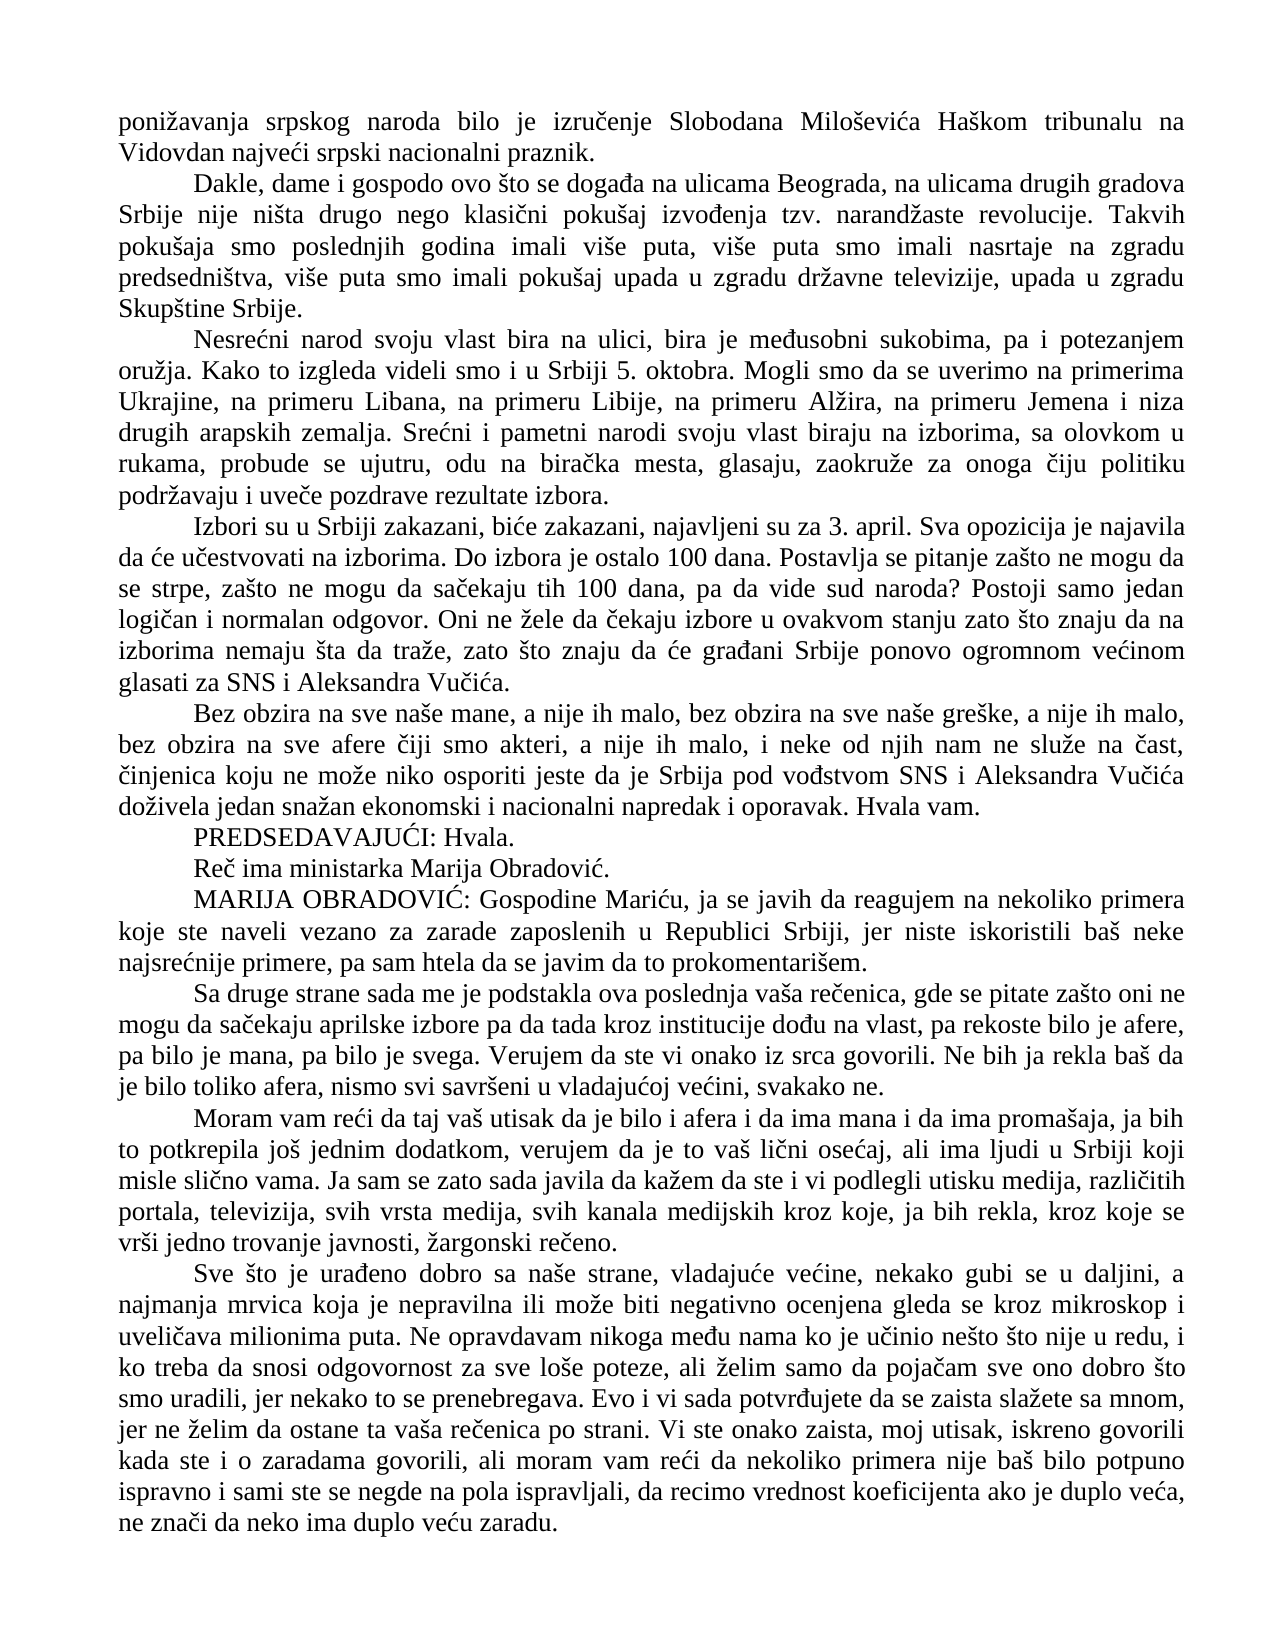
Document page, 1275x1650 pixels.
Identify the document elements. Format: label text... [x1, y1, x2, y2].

text Moram vam reći da taj vaš utisak da je bilo i afera i da ima mana i da ima promašaja, ja bih to potkrepila još jednim dodatkom, verujem da je to vaš lični osećaj, ali ima ljudi u Srbiji koji misle slično vama. Ja sam se zato sada javila da kažem da ste i vi podlegli utisku medija, različitih portala, televizija, svih vrsta medija, svih kanala medijskih kroz koje, ja bih rekla, kroz koje se vrši jedno trovanje javnosti, žargonski rečeno. [118, 1102, 1186, 1257]
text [118, 105, 1186, 167]
text Nesrećni narod svoju vlast bira na ulici, bira je međusobni sukobima, pa i potezanjem oružja. Kako to izgleda videli smo i u Srbiji 5. oktobra. Mogli smo da se uverimo na primerima Ukrajine, na primeru Libana, na primeru Libije, na primeru Alžira, na primeru Jemena i niza drugih arapskih zemalja. Srećni i pametni narodi svoju vlast biraju na izborima, sa olovkom u rukama, probude se ujutru, odu na biračka mesta, glasaju, zaokruže za onoga čiju politiku podržavaju i uveče pozdrave rezultate izbora. [118, 323, 1186, 510]
text PREDSEDAVAJUĆI: Hvala. [118, 821, 1186, 852]
text Dakle, dame i gospodo ovo što se događa na ulicama Beograda, na ulicama drugih gradova Srbije nije ništa drugo nego klasični pokušaj izvođenja tzv. narandžaste revolucije. Takvih pokušaja smo poslednjih godina imali više puta, više puta smo imali nasrtaje na zgradu predsedništva, više puta smo imali pokušaj upada u zgradu državne televizije, upada u zgradu Skupštine Srbije. [118, 167, 1186, 323]
text MARIJA OBRADOVIĆ: Gospodine Mariću, ja se javih da reagujem na nekoliko primera koje ste naveli vezano za zarade zaposlenih u Republici Srbiji, jer niste iskoristili baš neke najsrećnije primere, pa sam htela da se javim da to prokomentarišem. [118, 884, 1186, 977]
text Reč ima ministarka Marija Obradović. [118, 852, 1186, 884]
text Izbori su u Srbiji zakazani, biće zakazani, najavljeni su za 3. april. Sva opozicija je najavila da će učestvovati na izborima. Do izbora je ostalo 100 dana. Postavlja se pitanje zašto ne mogu da se strpe, zašto ne mogu da sačekaju tih 100 dana, pa da vide sud naroda? Postoji samo jedan logičan i normalan odgovor. Oni ne žele da čekaju izbore u ovakvom stanju zato što znaju da na izborima nemaju šta da traže, zato što znaju da će građani Srbije ponovo ogromnom većinom glasati za SNS i Aleksandra Vučića. [118, 510, 1186, 697]
text Sa druge strane sada me je podstakla ova poslednja vaša rečenica, gde se pitate zašto oni ne mogu da sačekaju aprilske izbore pa da tada kroz institucije dođu na vlast, pa rekoste bilo je afere, pa bilo je mana, pa bilo je svega. Verujem da ste vi onako iz srca govorili. Ne bih ja rekla baš da je bilo toliko afera, nismo svi savršeni u vladajućoj većini, svakako ne. [118, 977, 1186, 1102]
text Bez obzira na sve naše mane, a nije ih malo, bez obzira na sve naše greške, a nije ih malo, bez obzira na sve afere čiji smo akteri, a nije ih malo, i neke od njih nam ne služe na čast, činjenica koju ne može niko osporiti jeste da je Srbija pod vođstvom SNS i Aleksandra Vučića doživela jedan snažan ekonomski i nacionalni napredak i oporavak. Hvala vam. [118, 697, 1186, 821]
text Sve što je urađeno dobro sa naše strane, vladajuće većine, nekako gubi se u daljini, a najmanja mrvica koja je nepravilna ili može biti negativno ocenjena gleda se kroz mikroskop i uveličava milionima puta. Ne opravdavam nikoga među nama ko je učinio nešto što nije u redu, i ko treba da snosi odgovornost za sve loše poteze, ali želim samo da pojačam sve ono dobro što smo uradili, jer nekako to se prenebregava. Evo i vi sada potvrđujete da se zaista slažete sa mnom, jer ne želim da ostane ta vaša rečenica po strani. Vi ste onako zaista, moj utisak, iskreno govorili kada ste i o zaradama govorili, ali moram vam reći da nekoliko primera nije baš bilo potpuno ispravno i sami ste se negde na pola ispravljali, da recimo vrednost koeficijenta ako je duplo veća, ne znači da neko ima duplo veću zaradu. [118, 1257, 1186, 1538]
